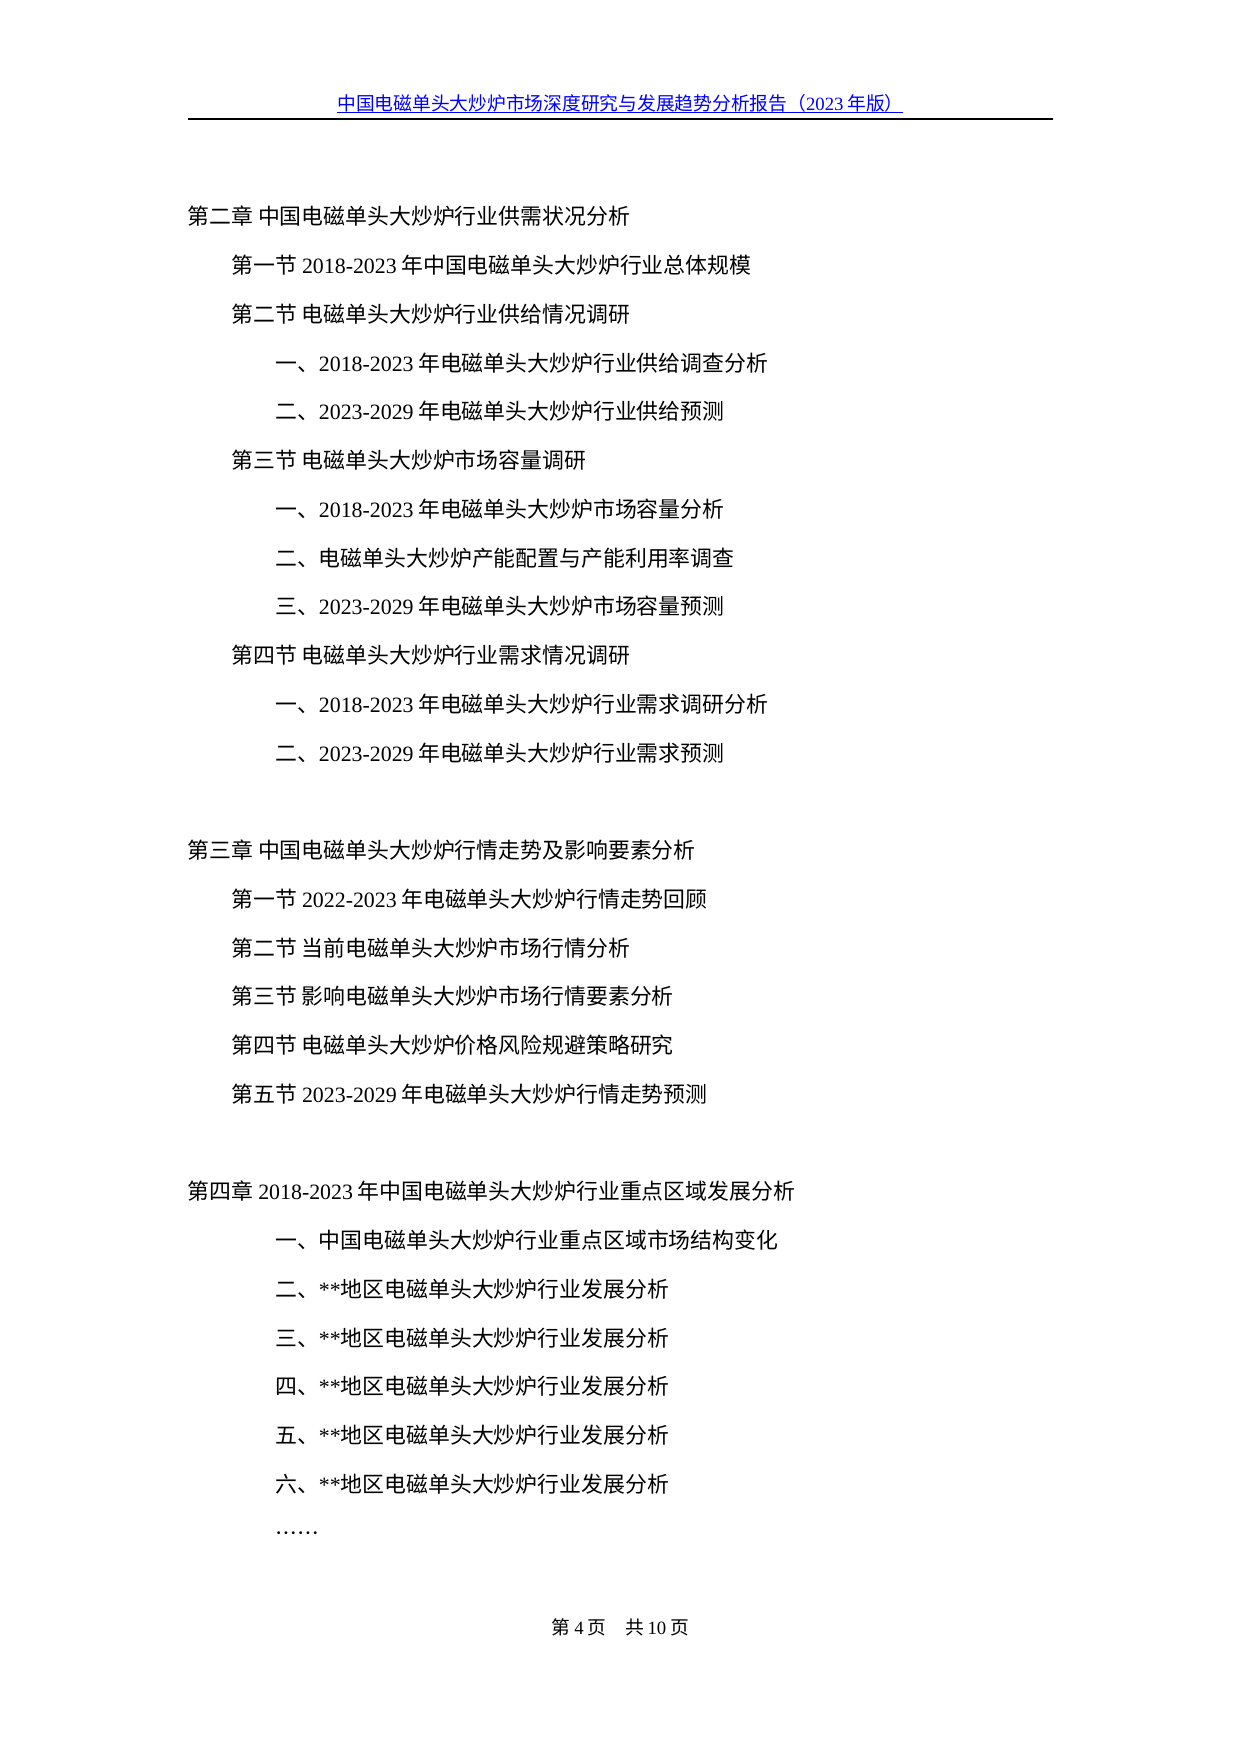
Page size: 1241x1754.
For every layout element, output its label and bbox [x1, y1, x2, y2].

text [187, 150, 1053, 1548]
